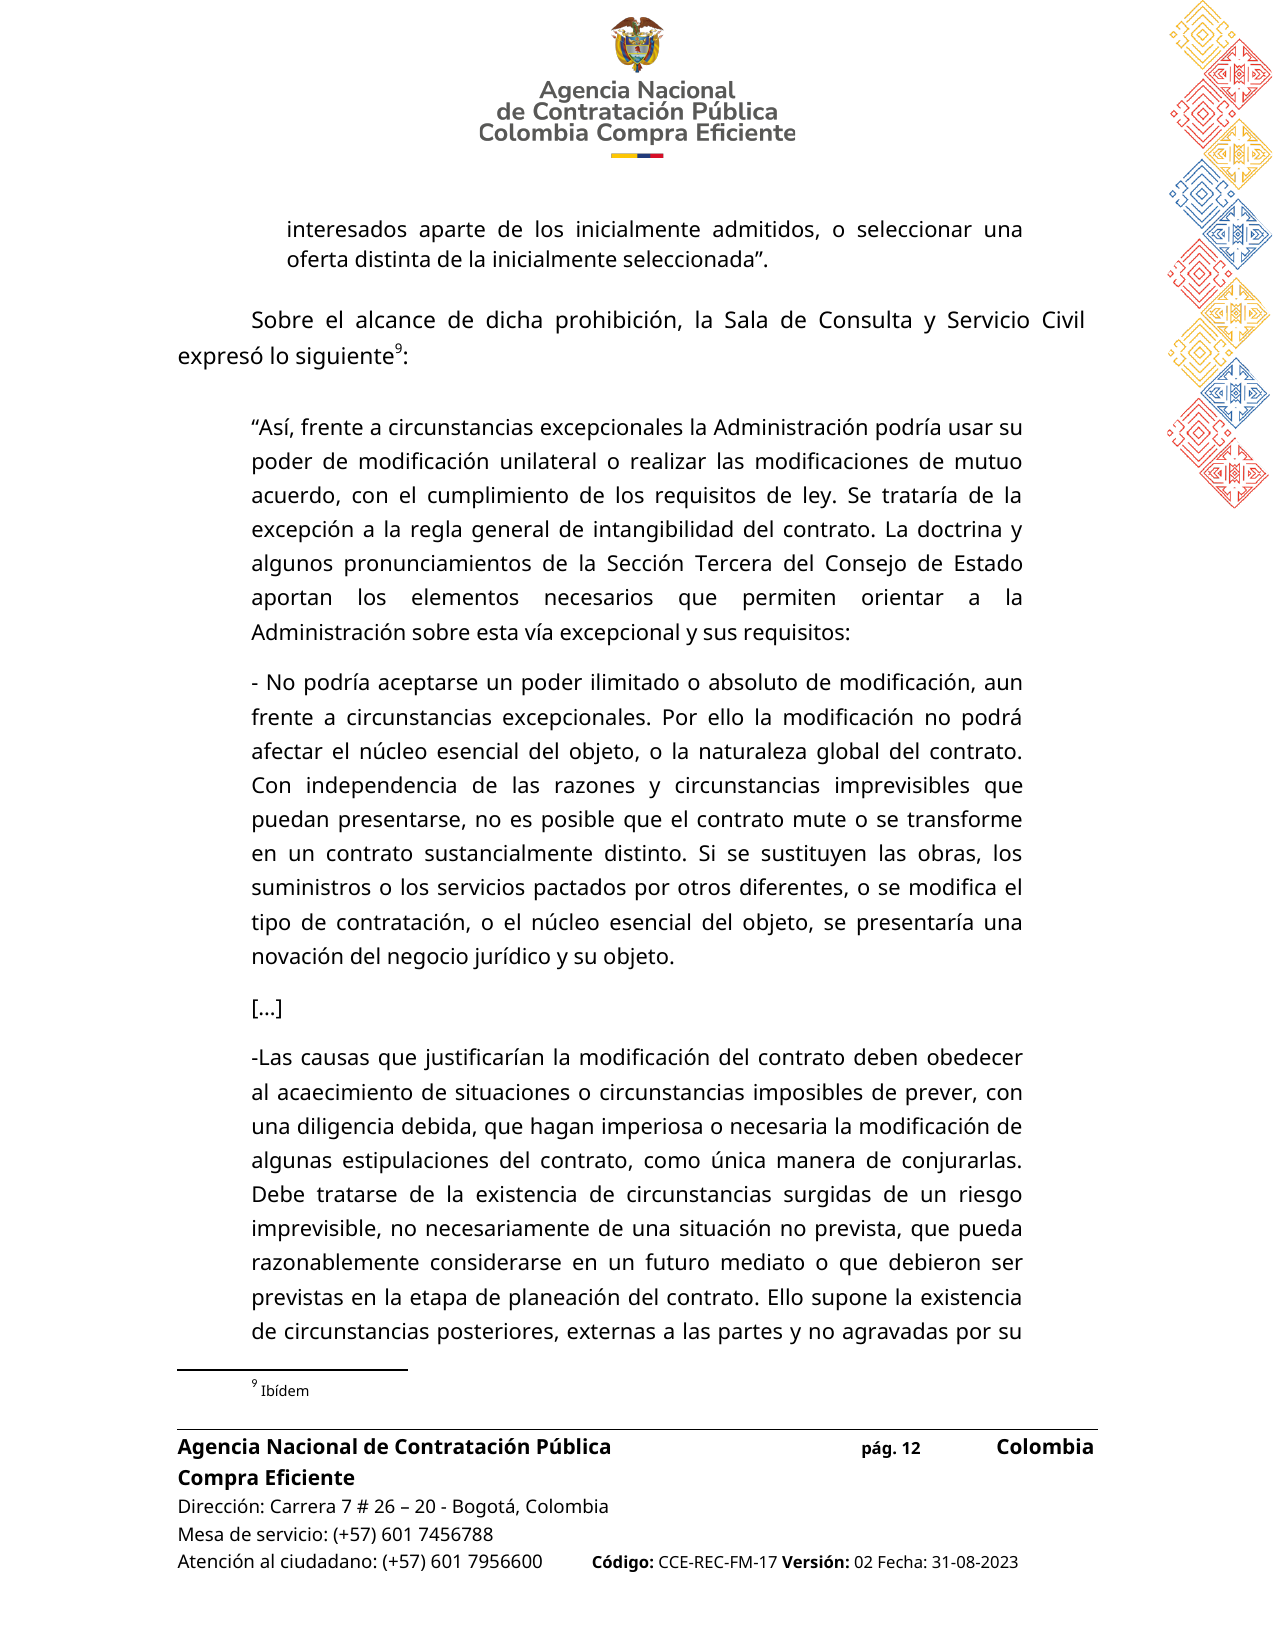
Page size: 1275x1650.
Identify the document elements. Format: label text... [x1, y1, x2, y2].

picture [479, 17, 796, 158]
text - No podría aceptarse un poder ilimitado o absoluto de modificación, aun frente a circunstancias excepcionales. Por ello la modificación no podrá afectar el núcleo esencial del objeto, o la naturaleza global del contrato. Con independencia de las razones y circunstancias imprevisibles que puedan presentarse, no es posible que el contrato mute o se transforme en un contrato sustancialmente distinto. Si se sustituyen las obras, los suministros o los servicios pactados por otros diferentes, o se modifica el tipo de contratación, o el núcleo esencial del objeto, se presentaría una novación del negocio jurídico y su objeto. [251, 667, 1024, 971]
picture [1165, 0, 1272, 506]
text Sobre el alcance de dicha prohibición, la Sala de Consulta y Servicio Civil expresó lo siguiente: [177, 304, 1087, 371]
text “Así, frente a circunstancias excepcionales la Administración podría usar su poder de modificación unilateral o realizar las modificaciones de mutuo acuerdo, con el cumplimiento de los requisitos de ley. Se trataría de la excepción a la regla general de intangibilidad del contrato. La doctrina y algunos pronunciamientos de la Sección Tercera del Consejo de Estado aportan los elementos necesarios que permiten orientar a la Administración sobre esta vía excepcional y sus requisitos: [251, 412, 1024, 646]
text […] [251, 992, 1024, 1021]
